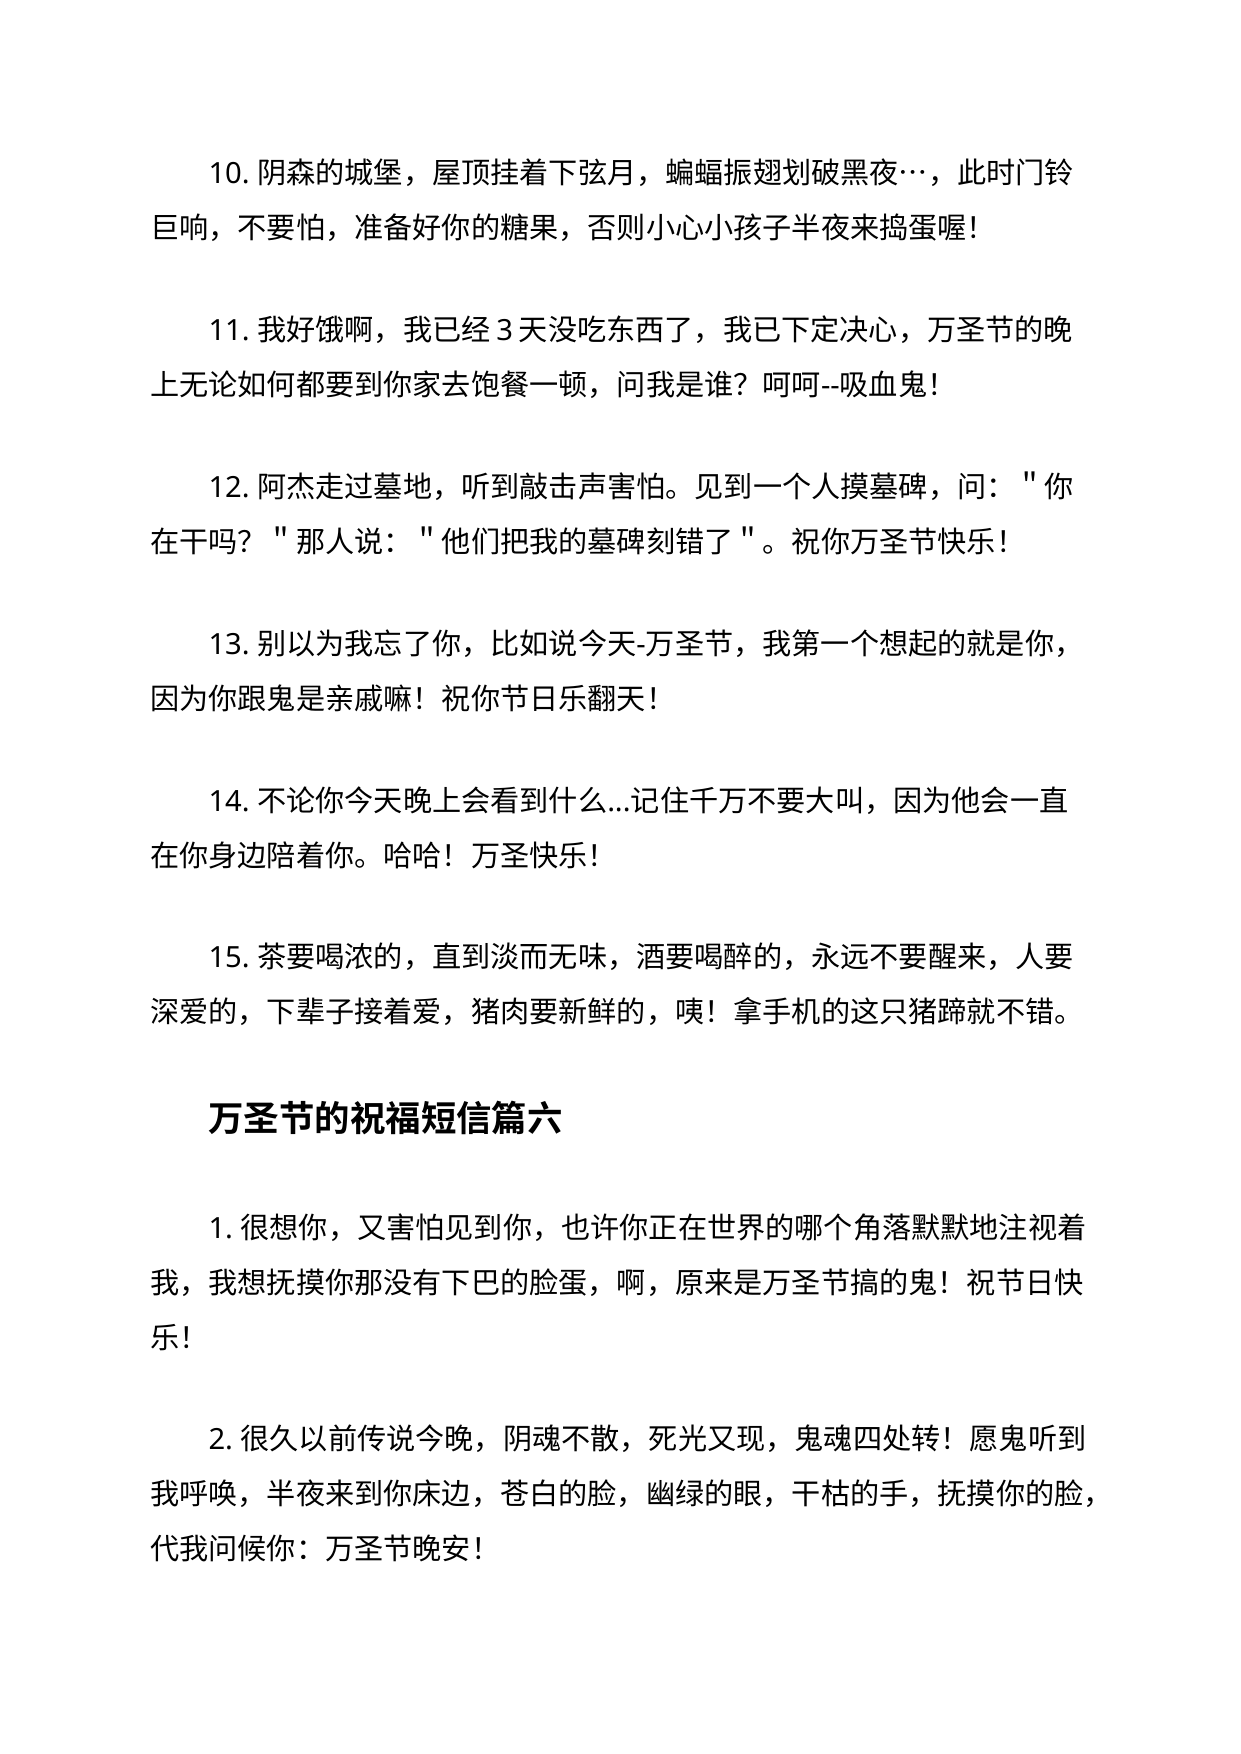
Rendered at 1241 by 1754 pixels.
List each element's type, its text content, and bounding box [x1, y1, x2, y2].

text 13. 别以为我忘了你，比如说今天-万圣节，我第一个想起的就是你，因为你跟鬼是亲戚嘛！祝你节日乐翻天！ [150, 621, 1090, 718]
text 14. 不论你今天晚上会看到什么...记住千万不要大叫，因为他会一直在你身边陪着你。哈哈！万圣快乐！ [150, 777, 1090, 874]
text 2. 很久以前传说今晚，阴魂不散，死光又现，鬼魂四处转！愿鬼听到我呼唤，半夜来到你床边，苍白的脸，幽绿的眼，干枯的手，抚摸你的脸，代我问候你：万圣节晚安！ [150, 1416, 1090, 1568]
text 1. 很想你，又害怕见到你，也许你正在世界的哪个角落默默地注视着我，我想抚摸你那没有下巴的脸蛋，啊，原来是万圣节搞的鬼！祝节日快乐！ [150, 1204, 1090, 1356]
text 15. 茶要喝浓的，直到淡而无味，酒要喝醉的，永远不要醒来，人要深爱的，下辈子接着爱，猪肉要新鲜的，咦！拿手机的这只猪蹄就不错。 [150, 934, 1090, 1031]
text 万圣节的祝福短信篇六 [150, 1091, 1090, 1142]
text 12. 阿杰走过墓地，听到敲击声害怕。见到一个人摸墓碑，问：＂你在干吗？＂那人说：＂他们把我的墓碑刻错了＂。祝你万圣节快乐！ [150, 464, 1090, 561]
text 10. 阴森的城堡，屋顶挂着下弦月，蝙蝠振翅划破黑夜…，此时门铃巨响，不要怕，准备好你的糖果，否则小心小孩子半夜来捣蛋喔！ [150, 150, 1090, 247]
text 11. 我好饿啊，我已经3天没吃东西了，我已下定决心，万圣节的晚上无论如何都要到你家去饱餐一顿，问我是谁？呵呵--吸血鬼！ [150, 307, 1090, 404]
